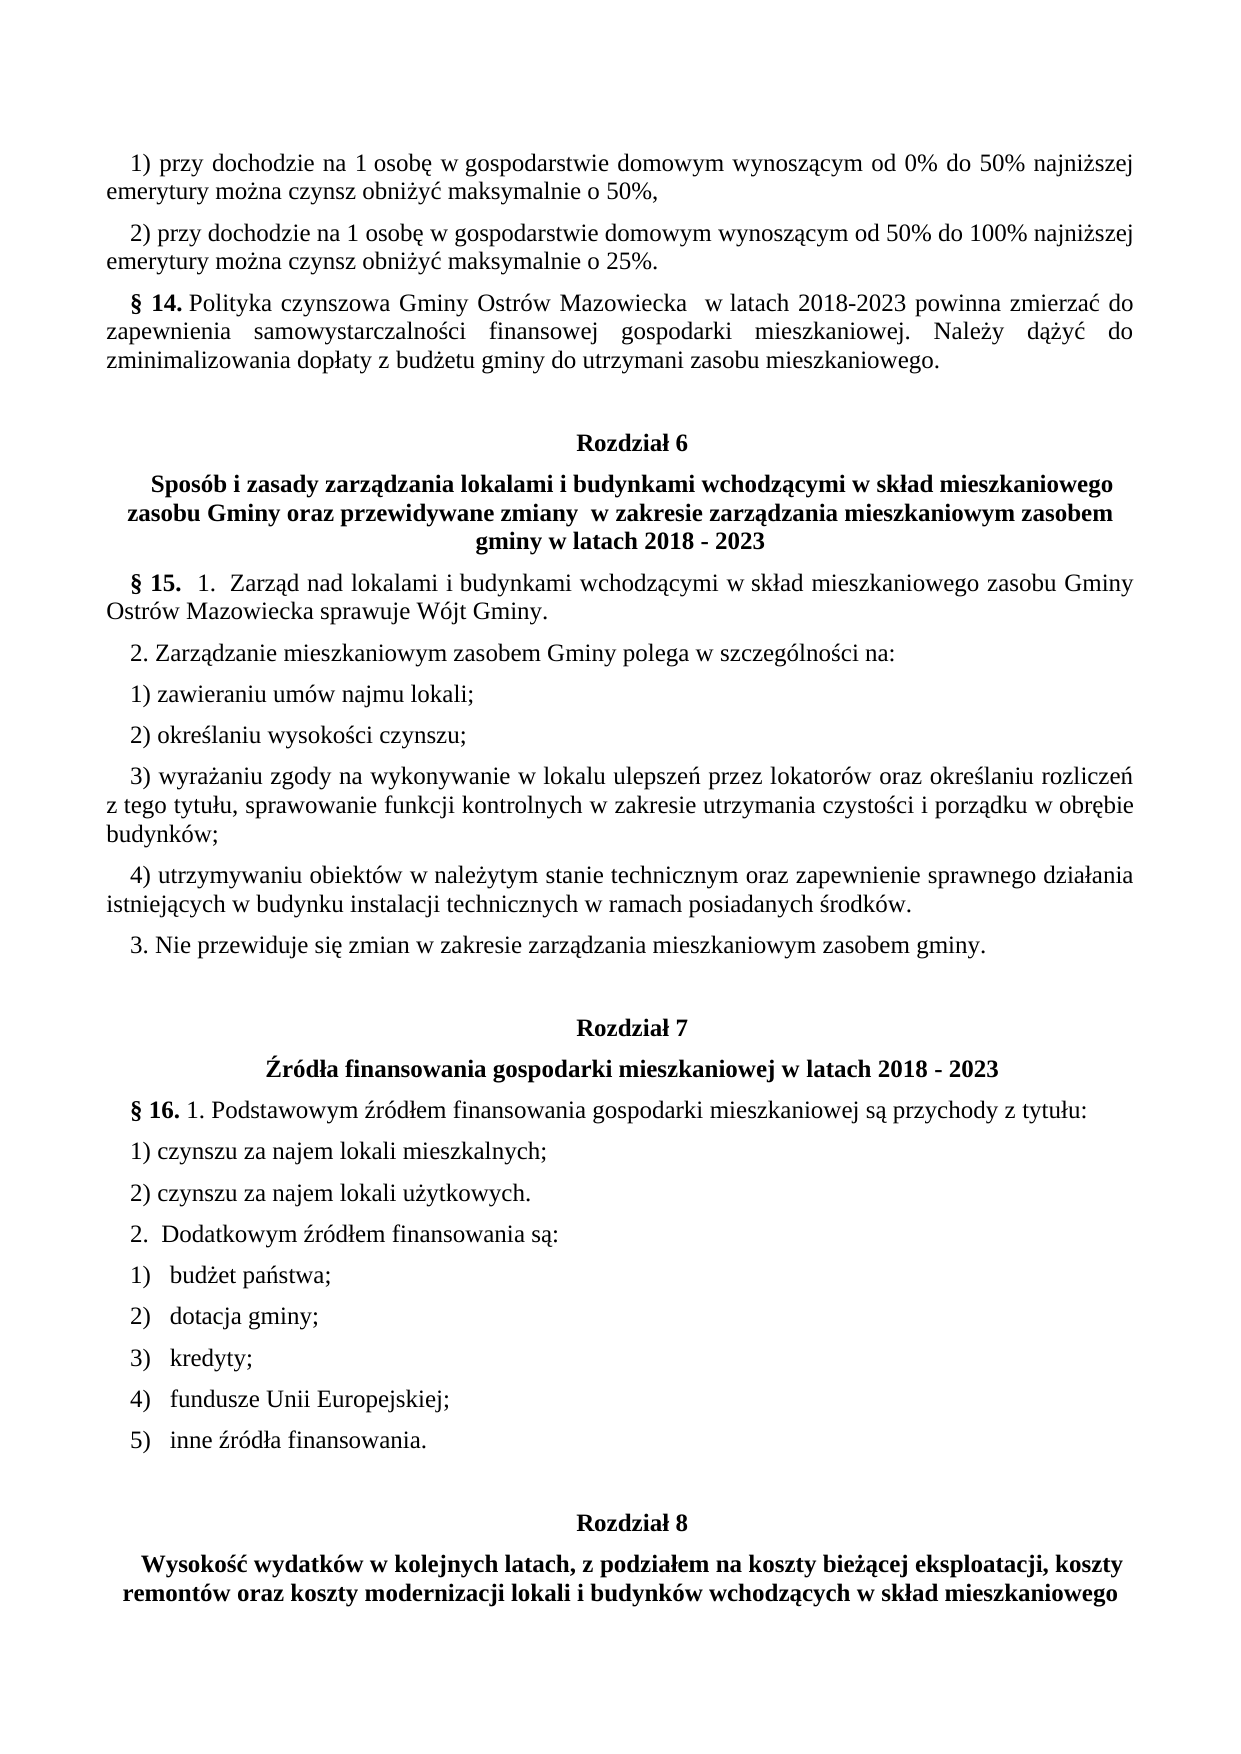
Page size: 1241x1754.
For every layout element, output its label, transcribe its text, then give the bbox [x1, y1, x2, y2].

text § 16. 1. Podstawowym źródłem finansowania gospodarki mieszkaniowej są przychody z tytułu: [106, 1095, 1134, 1124]
text Źródła finansowania gospodarki mieszkaniowej w latach 2018 - 2023 [106, 1054, 1134, 1083]
text 3) wyrażaniu zgody na wykonywanie w lokalu ulepszeń przez lokatorów oraz określaniu rozliczeń z tego tytułu, sprawowanie funkcji kontrolnych w zakresie utrzymania czystości i porządku w obrębie budynków; [106, 761, 1134, 848]
text Rozdział 8 [106, 1508, 1134, 1536]
text Sposób i zasady zarządzania lokalami i budynkami wchodzącymi w skład mieszkaniowego zasobu Gminy oraz przewidywane zmiany w zakresie zarządzania mieszkaniowym zasobem gminy w latach 2018 - 2023 [106, 469, 1134, 555]
text 3) kredyty; [106, 1343, 1134, 1371]
text 2) czynszu za najem lokali użytkowych. [106, 1178, 1134, 1206]
text 2) określaniu wysokości czynszu; [106, 720, 1134, 749]
text 3. Nie przewiduje się zmian w zakresie zarządzania mieszkaniowym zasobem gminy. [106, 930, 1134, 959]
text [106, 1549, 1134, 1606]
text 1) zawieraniu umów najmu lokali; [106, 679, 1134, 708]
text § 15. 1. Zarząd nad lokalami i budynkami wchodzącymi w skład mieszkaniowego zasobu Gminy Ostrów Mazowiecka sprawuje Wójt Gminy. [106, 568, 1134, 625]
text 2. Zarządzanie mieszkaniowym zasobem Gminy polega w szczególności na: [106, 638, 1134, 666]
text 2) dotacja gminy; [106, 1301, 1134, 1330]
text § 14. Polityka czynszowa Gminy Ostrów Mazowiecka w latach 2018-2023 powinna zmierzać do zapewnienia samowystarczalności finansowej gospodarki mieszkaniowej. Należy dążyć do zminimalizowania dopłaty z budżetu gminy do utrzymani zasobu mieszkaniowego. [106, 288, 1134, 374]
text Rozdział 7 [106, 1013, 1134, 1041]
text 2. Dodatkowym źródłem finansowania są: [106, 1219, 1134, 1248]
text 1) przy dochodzie na 1 osobę w gospodarstwie domowym wynoszącym od 0% do 50% najniższej emerytury można czynsz obniżyć maksymalnie o 50%, [106, 148, 1134, 205]
text 4) fundusze Unii Europejskiej; [106, 1384, 1134, 1413]
text 5) inne źródła finansowania. [106, 1425, 1134, 1454]
text 4) utrzymywaniu obiektów w należytym stanie technicznym oraz zapewnienie sprawnego działania istniejących w budynku instalacji technicznych w ramach posiadanych środków. [106, 860, 1134, 918]
text Rozdział 6 [106, 428, 1134, 456]
text 1) budżet państwa; [106, 1260, 1134, 1289]
text 2) przy dochodzie na 1 osobę w gospodarstwie domowym wynoszącym od 50% do 100% najniższej emerytury można czynsz obniżyć maksymalnie o 25%. [106, 218, 1134, 275]
text 1) czynszu za najem lokali mieszkalnych; [106, 1136, 1134, 1165]
